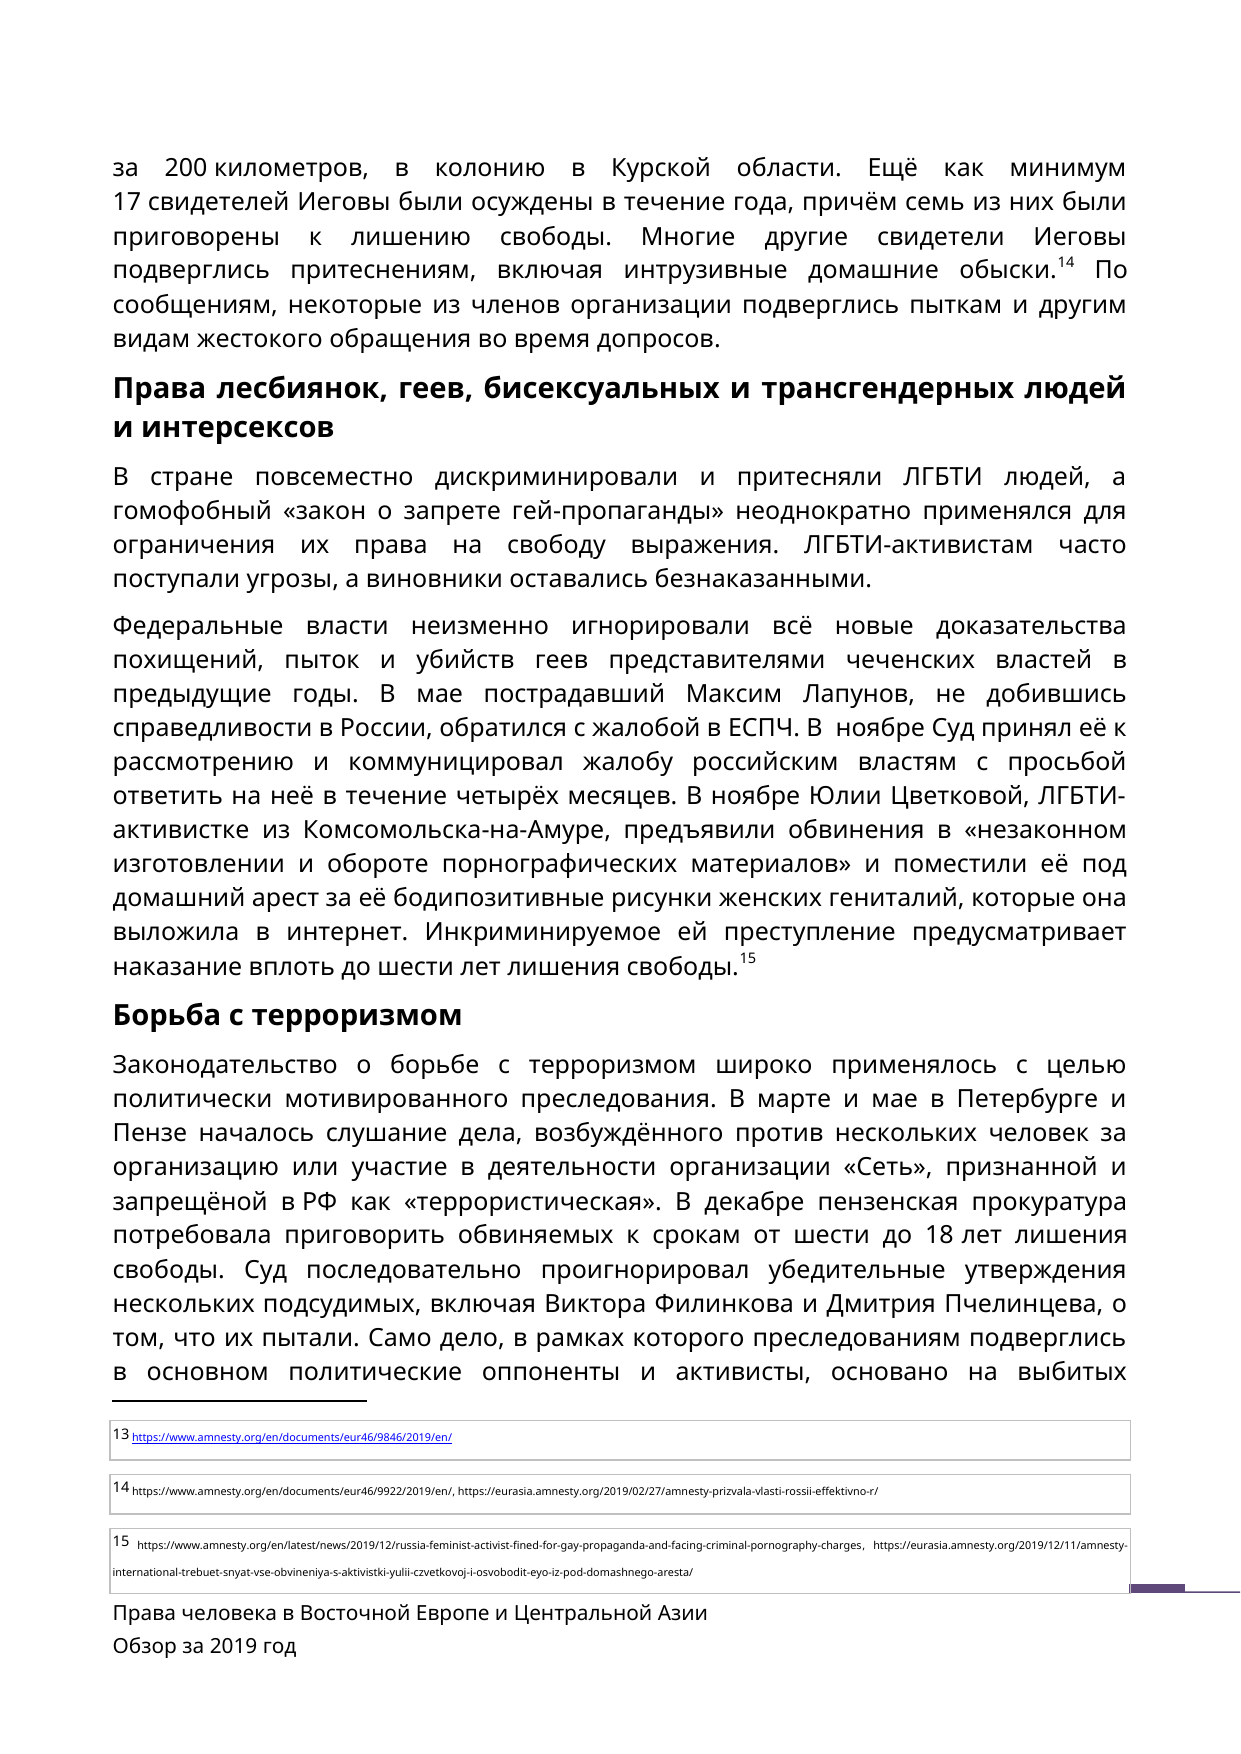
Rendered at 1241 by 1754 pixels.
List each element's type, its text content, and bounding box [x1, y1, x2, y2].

subtitle Борьба с терроризмом [112, 995, 1128, 1034]
subtitle Права лесбиянок, геев, бисексуальных и трансгендерных людей и интерсексов [112, 367, 1128, 446]
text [112, 1047, 1128, 1387]
text Федеральные власти неизменно игнорировали всё новые доказательства похищений, пыток и убийств геев представителями чеченских властей в предыдущие годы. В мае пострадавший Максим Лапунов, не добившись справедливости в России, обратился с жалобой в ЕСПЧ. В ноябре Суд принял её к рассмотрению и коммуницировал жалобу российским властям с просьбой ответить на неё в течение четырёх месяцев. В ноябре Юлии Цветковой, ЛГБТИ-активистке из Комсомольска-на-Амуре, предъявили обвинения в «незаконном изготовлении и обороте порнографических материалов» и поместили её под домашний арест за её бодипозитивные рисунки женских гениталий, которые она выложила в интернет. Инкриминируемое ей преступление предусматривает наказание вплоть до шести лет лишения свободы. [112, 607, 1128, 982]
text В стране повсеместно дискриминировали и притесняли ЛГБТИ людей, а гомофобный «закон о запрете гей-пропаганды» неоднократно применялся для ограничения их права на свободу выражения. ЛГБТИ-активистам часто поступали угрозы, а виновники оставались безнаказанными. [112, 459, 1128, 595]
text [112, 150, 1128, 354]
